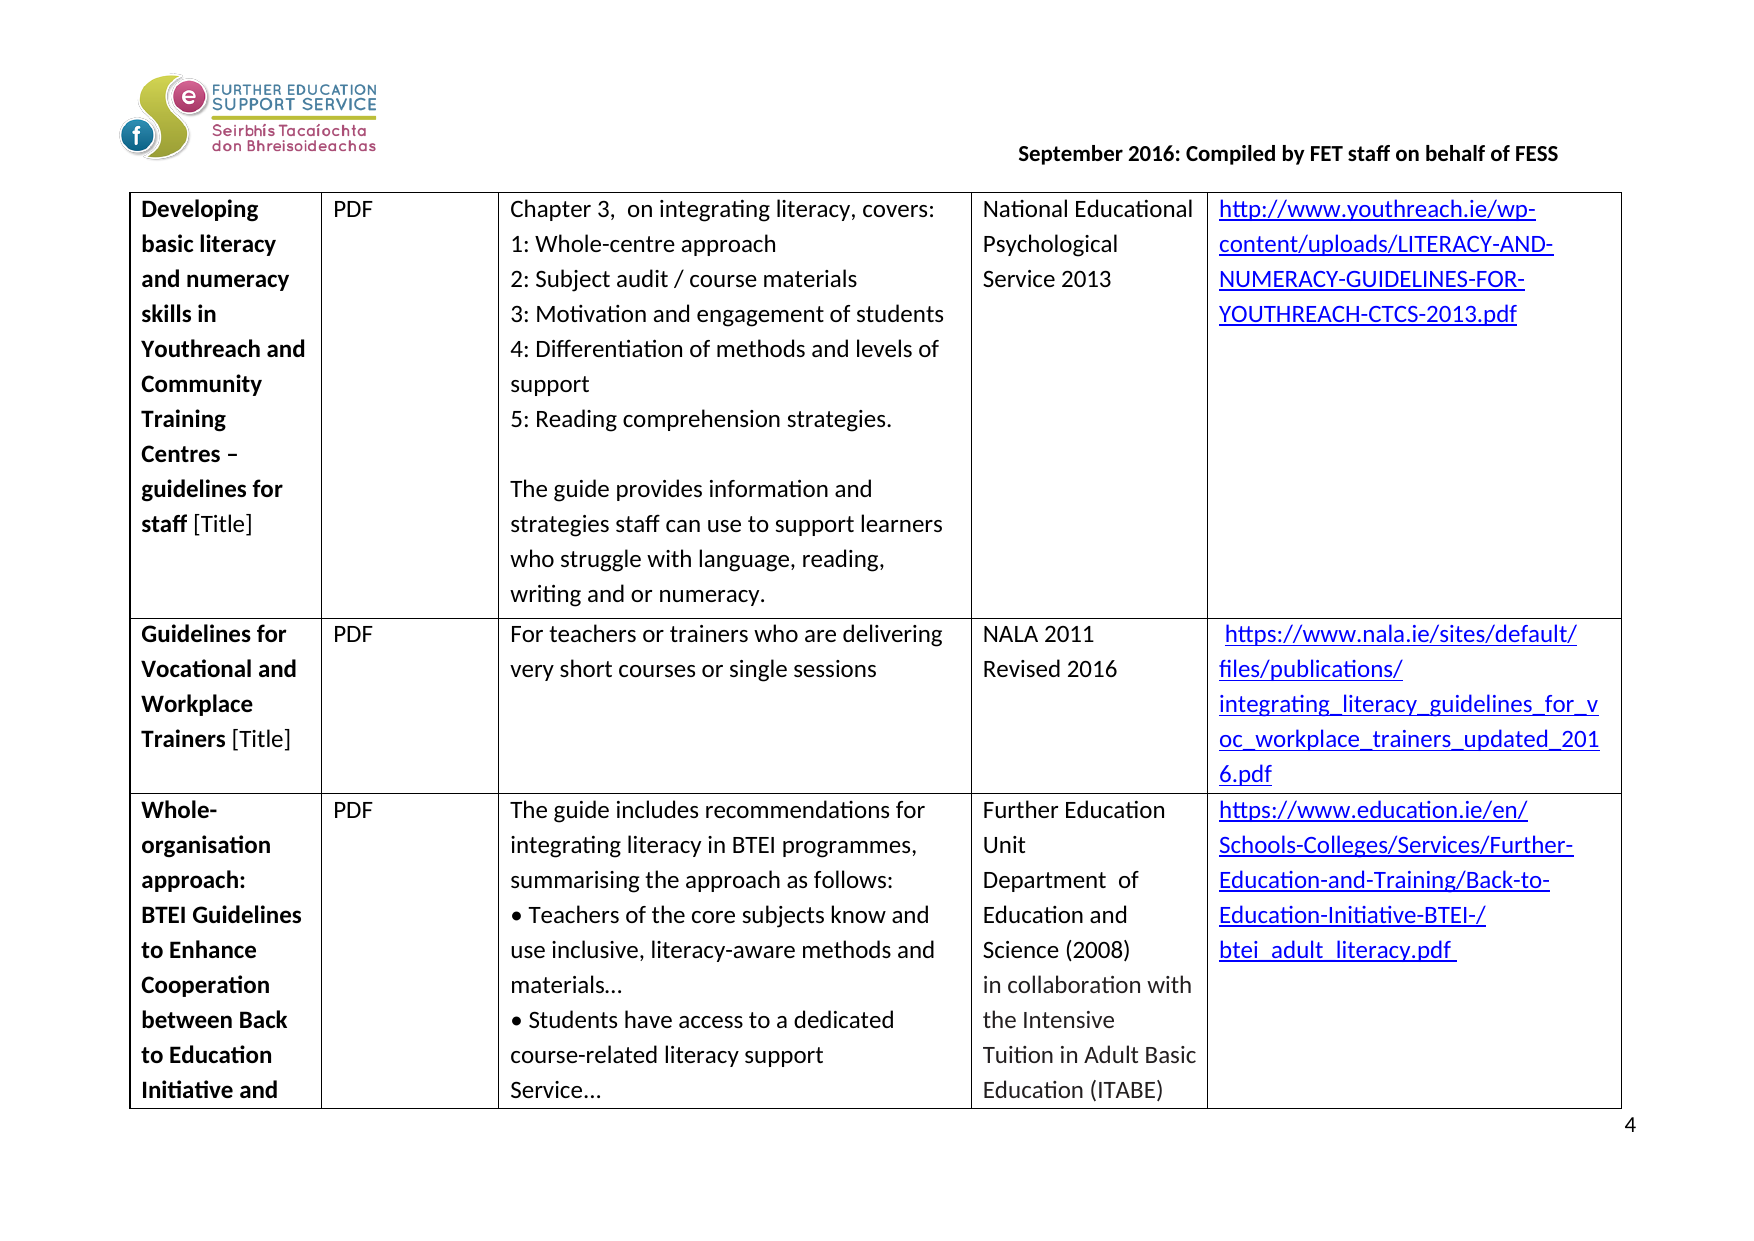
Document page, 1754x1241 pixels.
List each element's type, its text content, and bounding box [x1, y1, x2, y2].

picture [118, 73, 377, 162]
table_cell PDF [322, 794, 498, 1108]
table_cell http://www.youthreach.ie/wp-content/uploads/LITERACY-AND-NUMERACY-GUIDELINES-FOR-YOUTHREACH-CTCS-2013.pdf [1208, 193, 1621, 617]
table_cell https://www.education.ie/en/Schools-Colleges/Services/Further-Education-and-Training/Back-to-Education-Initiative-BTEI-/btei_adult_literacy.pdf [1208, 794, 1621, 1108]
table_cell Whole-organisation approach: BTEI Guidelines to Enhance Cooperation between Back to Education Initiative and Adult Literacy Programmes [Title] [131, 794, 321, 1108]
table_cell For teachers or trainers who are delivering very short courses or single sessions [499, 619, 971, 793]
table_cell Guidelines for Vocational and Workplace Trainers [Title] [131, 619, 321, 793]
table_cell PDF [322, 619, 498, 793]
table_cell PDF [322, 193, 498, 617]
table_cell National Educational Psychological Service 2013 [972, 193, 1207, 617]
table_cell NALA 2011 Revised 2016 [972, 619, 1207, 793]
table_cell Developing basic literacy and numeracy skills in Youthreach and Community Training Centres – guidelines for staff [Title] [131, 193, 321, 617]
table_cell Chapter 3, on integrating literacy, covers: 1: Whole-centre approach 2: Subject audit / course materials 3: Motivation and engagement of students 4: Differentiation of methods and levels of support 5: Reading comprehension strategies. The guide provides information and strategies staff can use to support learners who struggle with language, reading, writing and or numeracy. [499, 193, 971, 617]
table_cell https://www.nala.ie/sites/default/files/publications/integrating_literacy_guidelines_for_voc_workplace_trainers_updated_2016.pdf [1208, 619, 1621, 793]
